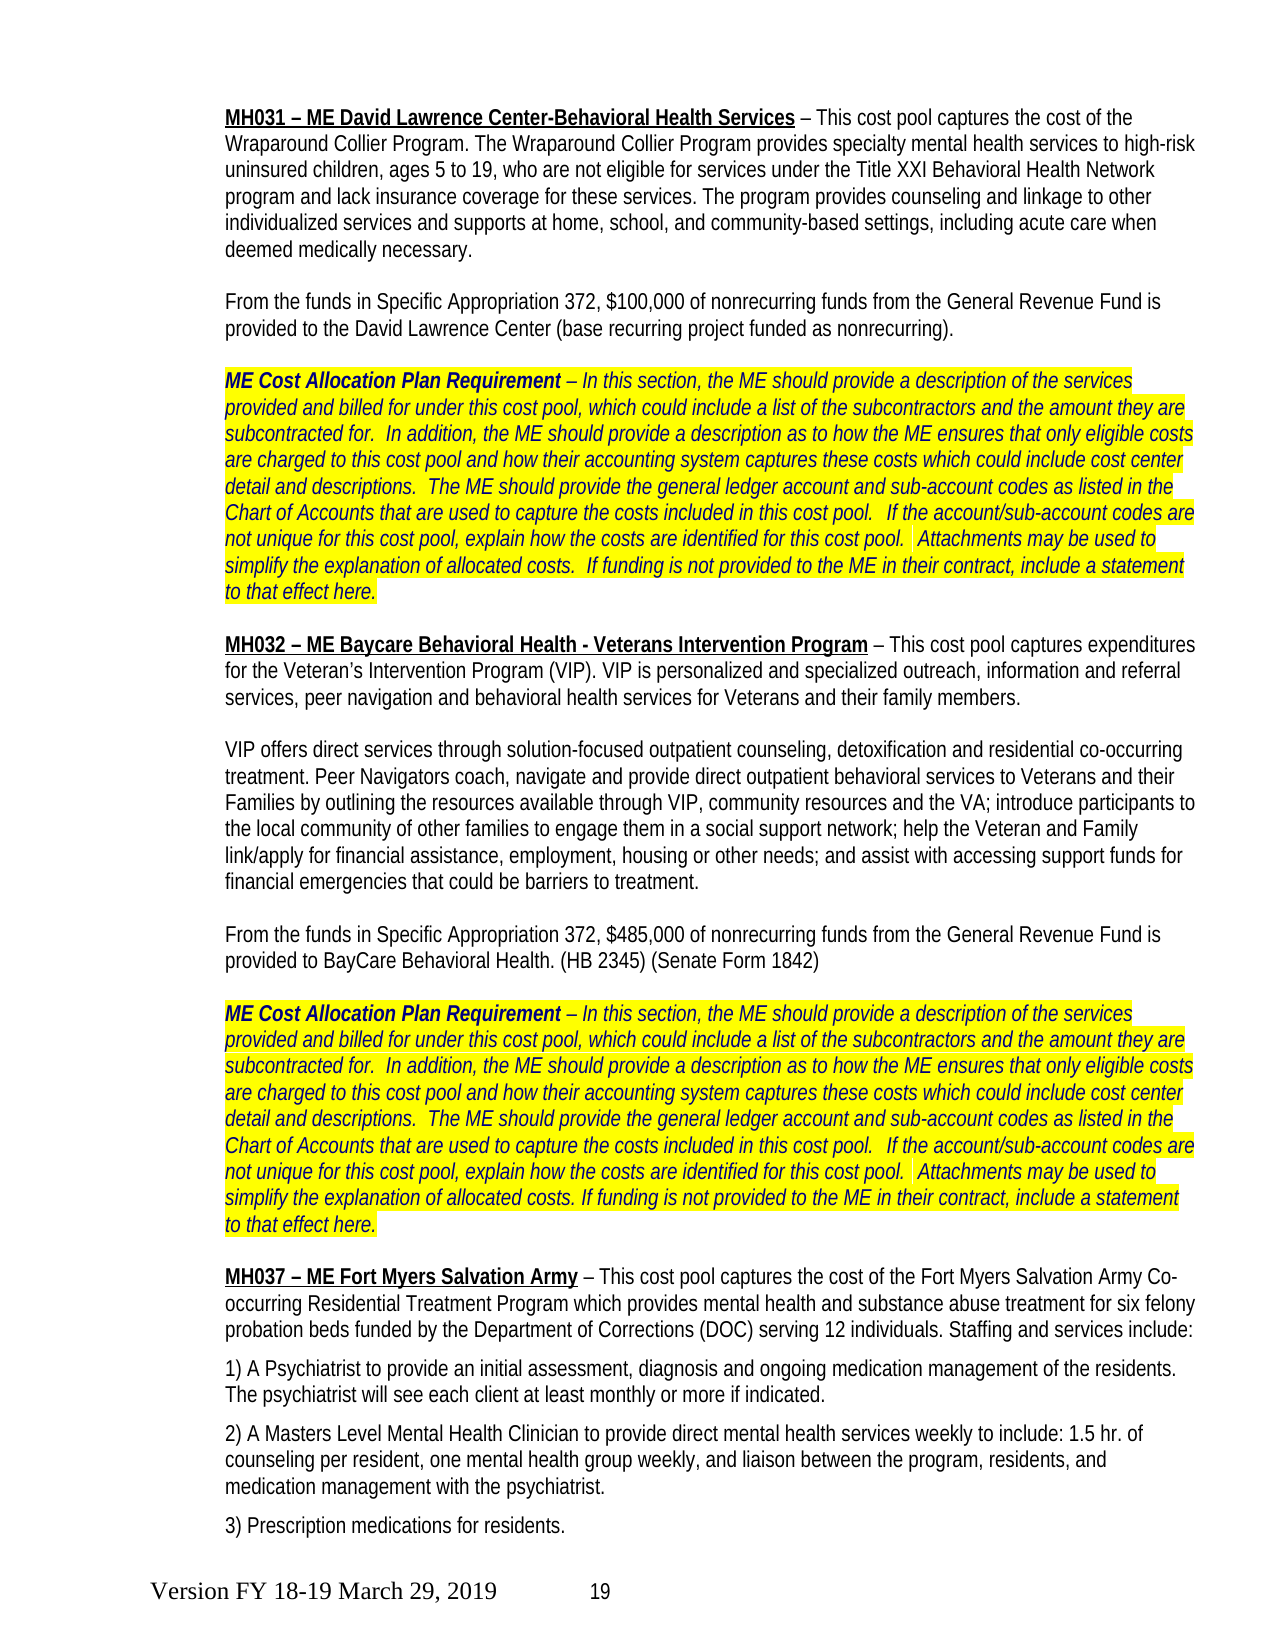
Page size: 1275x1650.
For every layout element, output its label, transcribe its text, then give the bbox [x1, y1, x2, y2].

text MH032 – ME Baycare Behavioral Health - Veterans Intervention Program – This cost pool captures expenditures for the Veteran’s Intervention Program (VIP). VIP is personalized and specialized outreach, information and referral services, peer navigation and behavioral health services for Veterans and their family members. [225, 631, 1200, 710]
text VIP offers direct services through solution-focused outpatient counseling, detoxification and residential co-occurring treatment. Peer Navigators coach, navigate and provide direct outpatient behavioral services to Veterans and their Families by outlining the resources available through VIP, community resources and the VA; introduce participants to the local community of other families to engage them in a social support network; help the Veteran and Family link/apply for financial assistance, employment, housing or other needs; and assist with accessing support funds for financial emergencies that could be barriers to treatment. [225, 736, 1200, 894]
text MH031 – ME David Lawrence Center-Behavioral Health Services – This cost pool captures the cost of the Wraparound Collier Program. The Wraparound Collier Program provides specialty mental health services to high-risk uninsured children, ages 5 to 19, who are not eligible for services under the Title XXI Behavioral Health Network program and lack insurance coverage for these services. The program provides counseling and linkage to other individualized services and supports at home, school, and community-based settings, including acute care when deemed medically necessary. [225, 104, 1200, 262]
text 3) Prescription medications for residents. [225, 1512, 1200, 1538]
text MH037 – ME Fort Myers Salvation Army – This cost pool captures the cost of the Fort Myers Salvation Army Co-occurring Residential Treatment Program which provides mental health and substance abuse treatment for six felony probation beds funded by the Department of Corrections (DOC) serving 12 individuals. Staffing and services include: [225, 1263, 1200, 1342]
text 1) A Psychiatrist to provide an initial assessment, diagnosis and ongoing medication management of the residents. The psychiatrist will see each client at least monthly or more if indicated. [225, 1355, 1200, 1408]
text From the funds in Specific Appropriation 372, $100,000 of nonrecurring funds from the General Revenue Fund is provided to the David Lawrence Center (base recurring project funded as nonrecurring). [225, 288, 1200, 341]
text 2) A Masters Level Mental Health Clinician to provide direct mental health services weekly to include: 1.5 hr. of counseling per resident, one mental health group weekly, and liaison between the program, residents, and medication management with the psychiatrist. [225, 1420, 1200, 1499]
text From the funds in Specific Appropriation 372, $485,000 of nonrecurring funds from the General Revenue Fund is provided to BayCare Behavioral Health. (HB 2345) (Senate Form 1842) [225, 921, 1200, 973]
